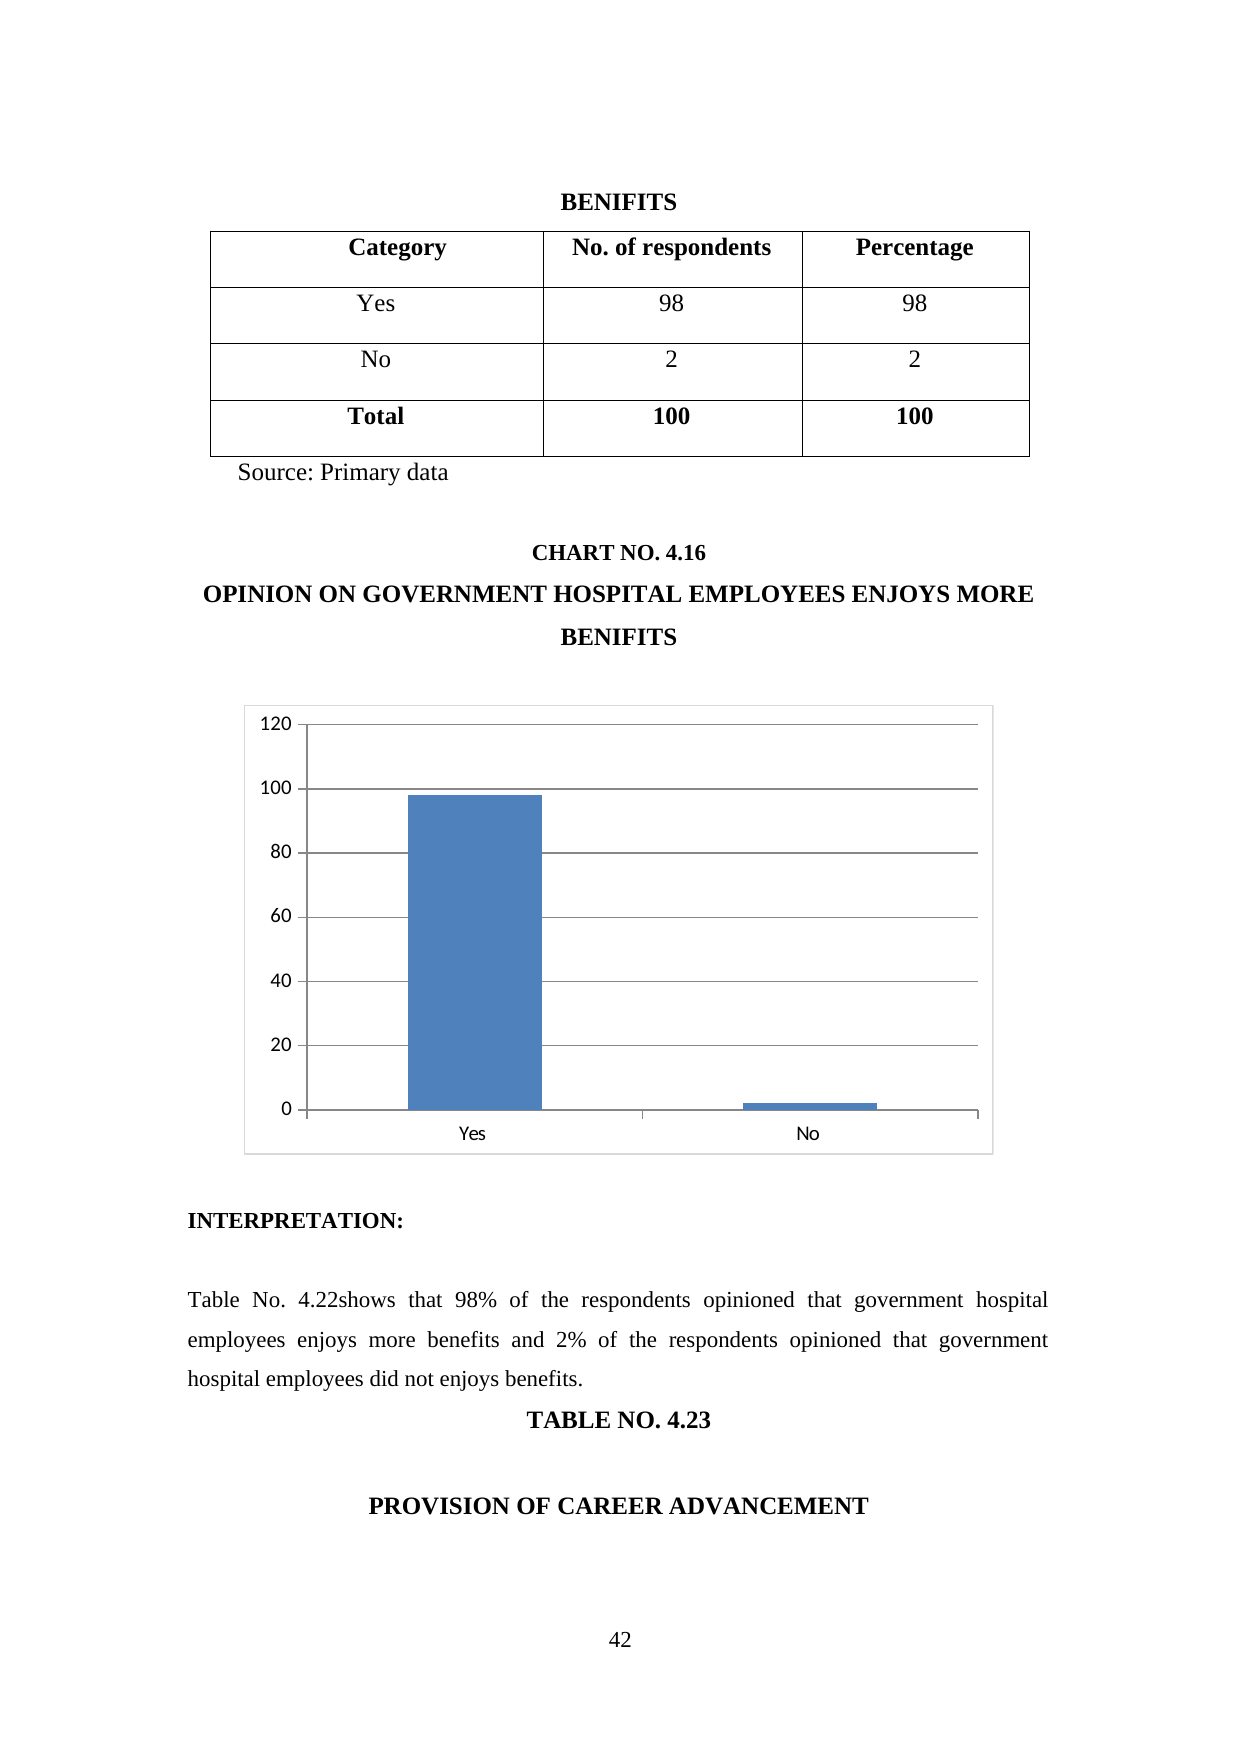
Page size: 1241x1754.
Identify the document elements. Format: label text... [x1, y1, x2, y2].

table_cell 98 [544, 288, 802, 343]
table_header Percentage [803, 232, 1029, 287]
table_cell No [211, 344, 543, 400]
table_cell 100 [544, 401, 802, 456]
text Table No. 4.22shows that 98% of the respondents opinioned that government hospital employees enjoys more benefits and 2% of the respondents opinioned that government hospital employees did not enjoys benefits. [187, 1286, 1050, 1392]
text TABLE NO. 4.23 [187, 1405, 1050, 1433]
table_cell 2 [544, 344, 802, 400]
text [187, 187, 1050, 216]
table_cell Total [211, 401, 543, 456]
text INTERPRETATION: [187, 1207, 1050, 1234]
table_cell Yes [211, 288, 543, 343]
text CHART NO. 4.16 [187, 539, 1050, 566]
table_header Category [211, 232, 543, 287]
table_cell 100 [803, 401, 1029, 456]
text Source: Primary data [187, 457, 1050, 486]
text OPINION ON GOVERNMENT HOSPITAL EMPLOYEES ENJOYS MORE BENIFITS [187, 579, 1050, 651]
text PROVISION OF CAREER ADVANCEMENT [187, 1491, 1050, 1520]
table_cell 2 [803, 344, 1029, 400]
table_header No. of respondents [544, 232, 802, 287]
table_cell 98 [803, 288, 1029, 343]
